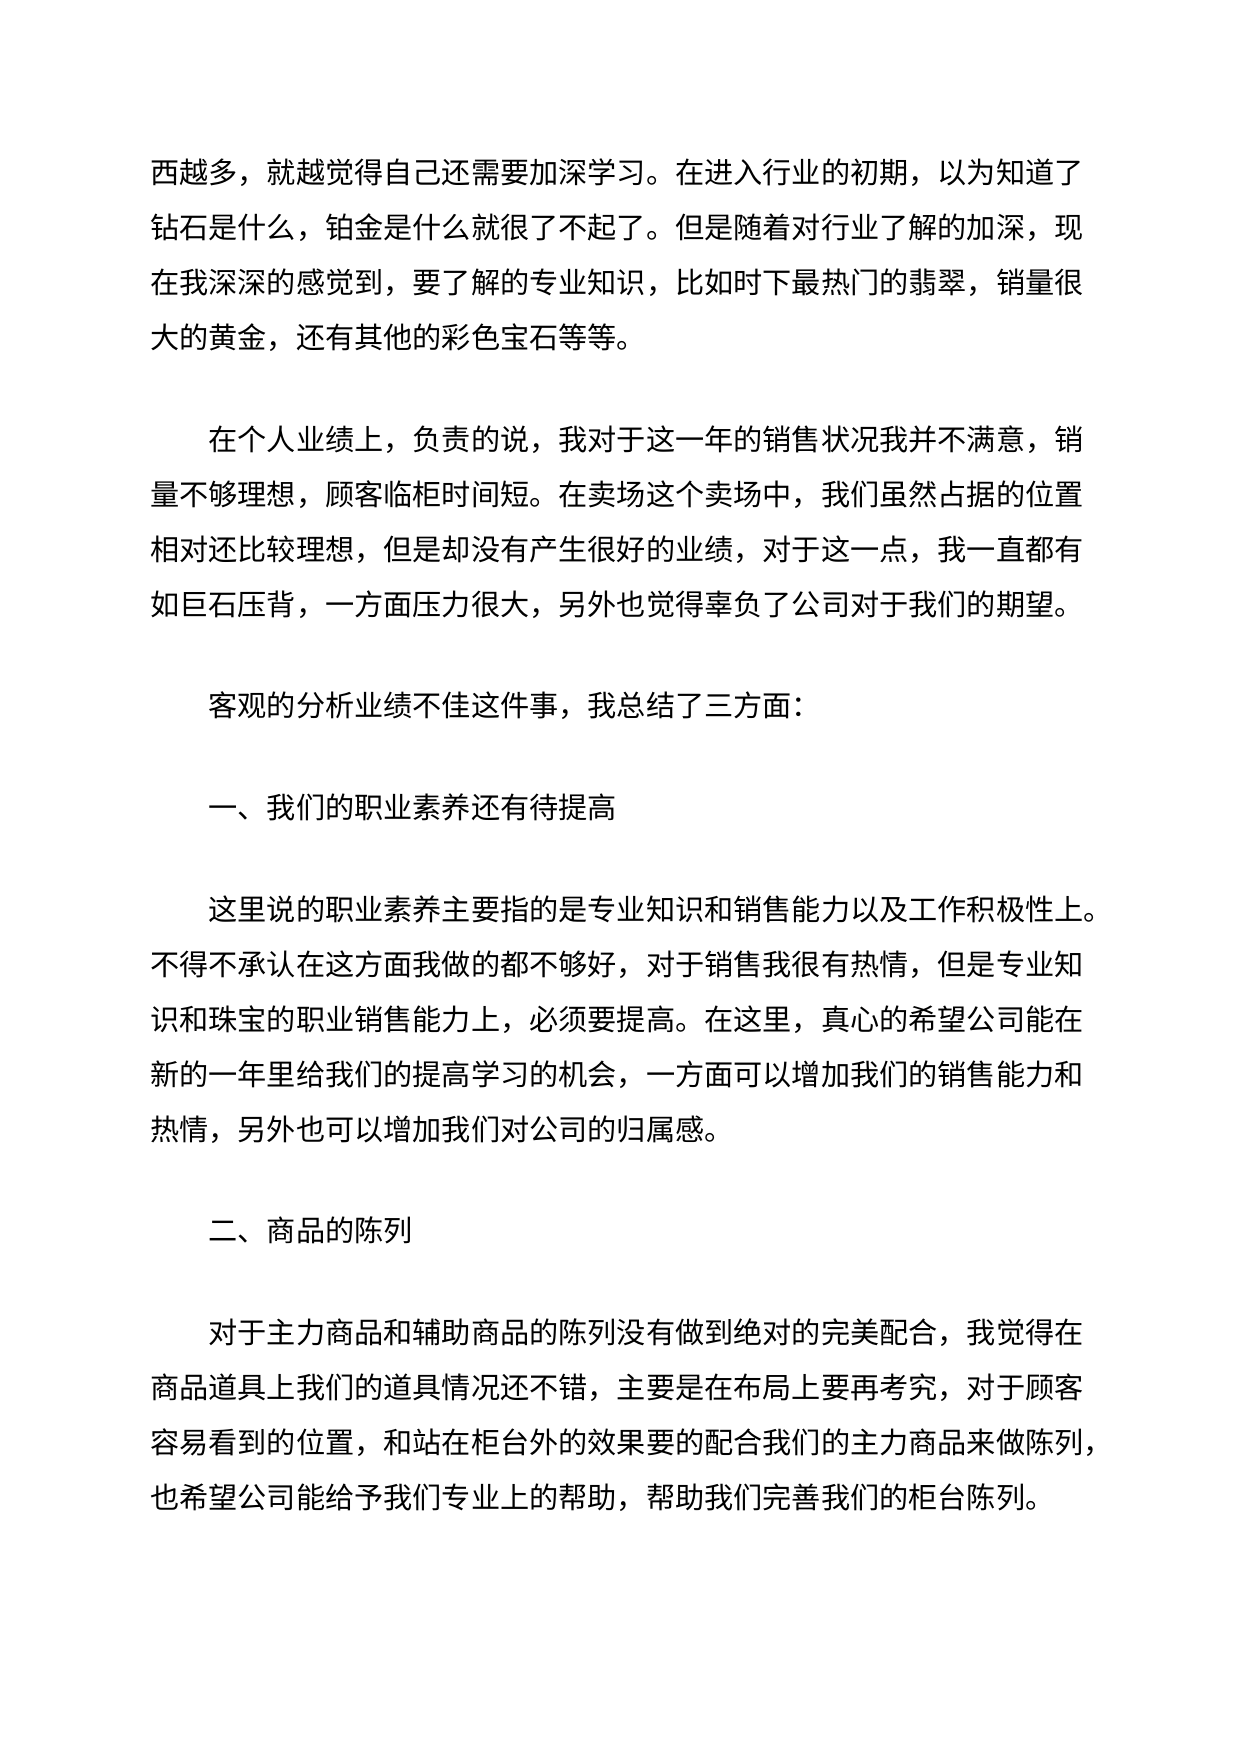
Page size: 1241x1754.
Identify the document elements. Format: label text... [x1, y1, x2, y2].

text 客观的分析业绩不佳这件事，我总结了三方面： [150, 683, 1090, 725]
text 对于主力商品和辅助商品的陈列没有做到绝对的完美配合，我觉得在商品道具上我们的道具情况还不错，主要是在布局上要再考究，对于顾客容易看到的位置，和站在柜台外的效果要的配合我们的主力商品来做陈列，也希望公司能给予我们专业上的帮助，帮助我们完善我们的柜台陈列。 [150, 1309, 1090, 1517]
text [150, 150, 1090, 357]
text 这里说的职业素养主要指的是专业知识和销售能力以及工作积极性上。不得不承认在这方面我做的都不够好，对于销售我很有热情，但是专业知识和珠宝的职业销售能力上，必须要提高。在这里，真心的希望公司能在新的一年里给我们的提高学习的机会，一方面可以增加我们的销售能力和热情，另外也可以增加我们对公司的归属感。 [150, 886, 1090, 1148]
text 二、商品的陈列 [150, 1208, 1090, 1250]
text 一、我们的职业素养还有待提高 [150, 785, 1090, 827]
text 在个人业绩上，负责的说，我对于这一年的销售状况我并不满意，销量不够理想，顾客临柜时间短。在卖场这个卖场中，我们虽然占据的位置相对还比较理想，但是却没有产生很好的业绩，对于这一点，我一直都有如巨石压背，一方面压力很大，另外也觉得辜负了公司对于我们的期望。 [150, 416, 1090, 623]
